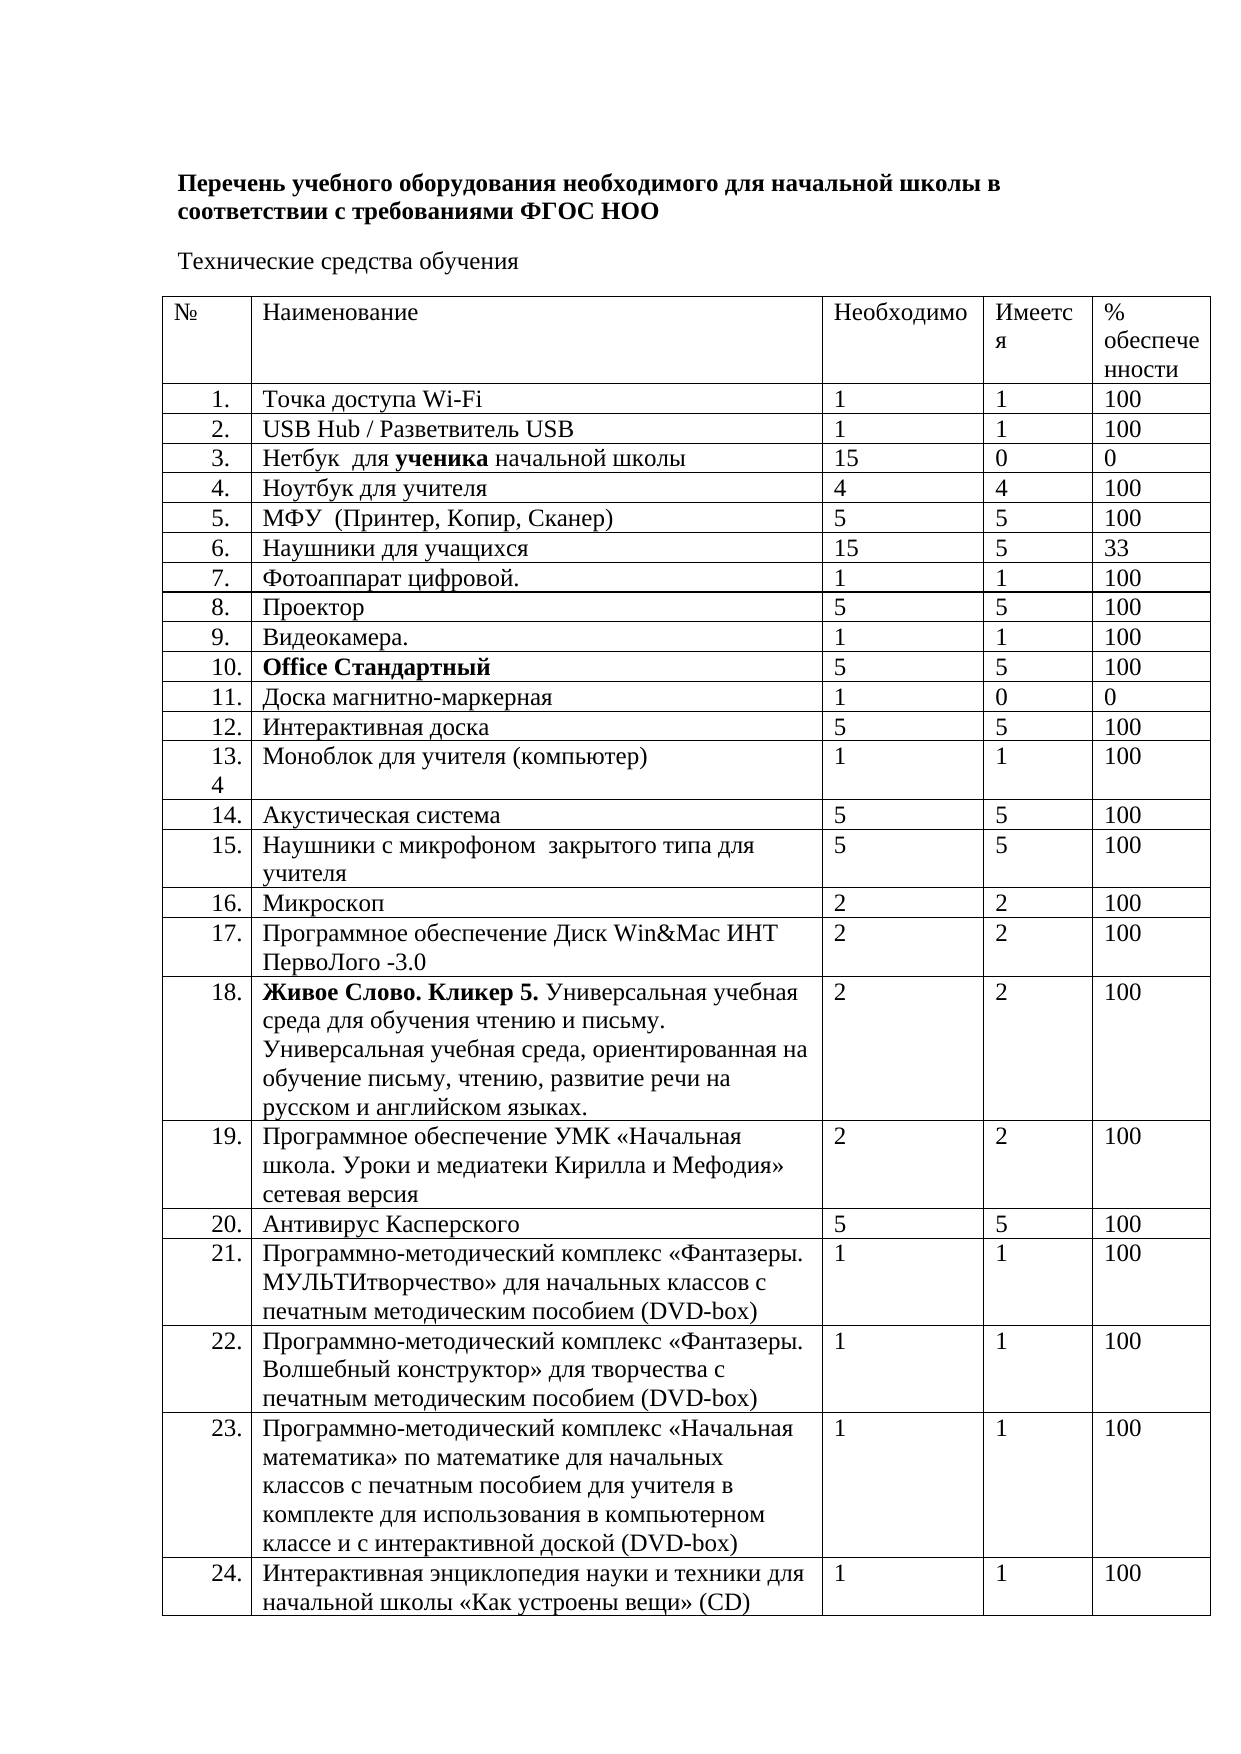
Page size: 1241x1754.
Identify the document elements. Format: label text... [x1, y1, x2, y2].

table_cell 1 [984, 1558, 1092, 1615]
table_cell 5 [984, 830, 1092, 887]
table_cell 5 [823, 830, 983, 887]
table_cell USB Hub / Разветвитель USB [252, 414, 822, 442]
table_cell 100 [1093, 414, 1210, 442]
table_cell [163, 1239, 251, 1325]
table_cell [163, 800, 251, 829]
table_header Имеется [984, 297, 1092, 383]
table_cell 2 [984, 918, 1092, 976]
table_cell [163, 1558, 251, 1615]
table_cell 1 [823, 384, 983, 413]
table_cell 100 [1093, 563, 1210, 591]
table_cell 15 [823, 533, 983, 562]
table_cell [163, 1326, 251, 1412]
table_cell 1 [823, 682, 983, 711]
table_cell [163, 1413, 251, 1557]
table_cell 100 [1093, 712, 1210, 740]
table_cell [163, 977, 251, 1120]
table_cell 100 [1093, 652, 1210, 681]
table_cell 33 [1093, 533, 1210, 562]
table_cell Нетбук для ученика начальной школы [252, 444, 822, 472]
table_cell 100 [1093, 1121, 1210, 1208]
table_cell 100 [1093, 741, 1210, 799]
table_cell 1 [984, 622, 1092, 651]
table_cell Акустическая система [252, 800, 822, 829]
table_cell 2 [984, 977, 1092, 1120]
table_cell 5 [984, 503, 1092, 532]
table_cell [163, 533, 251, 562]
table_cell МФУ (Принтер, Копир, Сканер) [252, 503, 822, 532]
table_cell 0 [1093, 682, 1210, 711]
table_cell 1 [823, 741, 983, 799]
table_cell 1 [823, 1558, 983, 1615]
table_cell 1 [984, 1326, 1092, 1412]
table_cell 5 [984, 712, 1092, 740]
table_cell 1 [823, 563, 983, 591]
table_cell Интерактивная доска [252, 712, 822, 740]
table_cell 15 [823, 444, 983, 472]
table_cell 4 [163, 741, 251, 799]
table_cell [163, 652, 251, 681]
table_cell Моноблок для учителя (компьютер) [252, 741, 822, 799]
table_cell 100 [1093, 1209, 1210, 1237]
table_cell [163, 473, 251, 502]
table_cell 100 [1093, 1326, 1210, 1412]
table_cell 100 [1093, 1413, 1210, 1557]
table_cell 1 [823, 1413, 983, 1557]
table_cell 1 [823, 622, 983, 651]
table_cell 100 [1093, 622, 1210, 651]
table_cell 2 [823, 1121, 983, 1208]
table_cell Видеокамера. [252, 622, 822, 651]
table_cell 100 [1093, 1558, 1210, 1615]
table_cell [163, 830, 251, 887]
table_cell [163, 1209, 251, 1237]
table_cell 100 [1093, 830, 1210, 887]
table_cell 4 [823, 473, 983, 502]
table_cell 5 [984, 593, 1092, 621]
table_cell 5 [823, 800, 983, 829]
table_cell 2 [823, 888, 983, 917]
table_cell 1 [823, 414, 983, 442]
table_cell 5 [984, 533, 1092, 562]
table_cell 100 [1093, 800, 1210, 829]
table_cell 5 [823, 712, 983, 740]
table_cell Наушники с микрофоном закрытого типа для учителя [252, 830, 822, 887]
table_cell 5 [823, 1209, 983, 1237]
text Перечень учебного оборудования необходимого для начальной школы в соответствии с требованиями ФГОС НОО [177, 168, 1152, 225]
table_cell 1 [984, 1239, 1092, 1325]
table_cell Программно-методический комплекс «Фантазеры. Волшебный конструктор» для творчества с печатным методическим пособием (DVD-box) [252, 1326, 822, 1412]
table_cell 5 [984, 652, 1092, 681]
table_cell Наушники для учащихся [252, 533, 822, 562]
table_cell Программное обеспечение УМК «Начальная школа. Уроки и медиатеки Кирилла и Мефодия» сетевая версия [252, 1121, 822, 1208]
table_cell 100 [1093, 977, 1210, 1120]
table_cell 100 [1093, 593, 1210, 621]
table_header Необходимо [823, 297, 983, 383]
table_cell 1 [984, 741, 1092, 799]
table_cell 2 [823, 977, 983, 1120]
table_cell 2 [984, 1121, 1092, 1208]
table_cell [163, 1121, 251, 1208]
table_cell Программно-методический комплекс «Фантазеры. МУЛЬТИтворчество» для начальных классов с печатным методическим пособием (DVD-box) [252, 1239, 822, 1325]
table_cell [163, 712, 251, 740]
table_cell 5 [823, 652, 983, 681]
table_cell 5 [984, 1209, 1092, 1237]
table_cell 5 [984, 800, 1092, 829]
table_cell 100 [1093, 503, 1210, 532]
table_header № [163, 297, 251, 383]
table_cell 0 [1093, 444, 1210, 472]
text Технические средства обучения [177, 246, 1152, 275]
table_cell 1 [823, 1239, 983, 1325]
table_cell [163, 622, 251, 651]
table_cell 1 [984, 414, 1092, 442]
table_cell Микроскоп [252, 888, 822, 917]
table_cell Антивирус Касперского [252, 1209, 822, 1237]
table_cell [163, 682, 251, 711]
table_cell Доска магнитно-маркерная [252, 682, 822, 711]
table_header % обеспеченности [1093, 297, 1210, 383]
table_cell [163, 503, 251, 532]
table_cell 1 [984, 384, 1092, 413]
table_cell Интерактивная энциклопедия науки и техники для начальной школы «Как устроены вещи» (CD) [252, 1558, 822, 1615]
table_cell 100 [1093, 918, 1210, 976]
table_cell 2 [823, 918, 983, 976]
table_cell [163, 593, 251, 621]
table_cell [163, 888, 251, 917]
table_cell [163, 918, 251, 976]
table_cell 0 [984, 682, 1092, 711]
table_cell 1 [984, 1413, 1092, 1557]
table_header Наименование [252, 297, 822, 383]
table_cell Программное обеспечение Диск Win&Mac ИНТ ПервоЛого -3.0 [252, 918, 822, 976]
table_cell Программно-методический комплекс «Начальная математика» по математике для начальных классов с печатным пособием для учителя в комплекте для использования в компьютерном классе и с интерактивной доской (DVD-box) [252, 1413, 822, 1557]
table_cell 2 [984, 888, 1092, 917]
table_cell Ноутбук для учителя [252, 473, 822, 502]
table_cell Фотоаппарат цифровой. [252, 563, 822, 591]
table_cell 100 [1093, 473, 1210, 502]
table_cell [163, 444, 251, 472]
table_cell 100 [1093, 384, 1210, 413]
table_cell 5 [823, 503, 983, 532]
table_cell 0 [984, 444, 1092, 472]
table_cell [163, 384, 251, 413]
table_cell Проектор [252, 593, 822, 621]
table_cell [163, 563, 251, 591]
table_cell 5 [823, 593, 983, 621]
table_cell Office Стандартный [252, 652, 822, 681]
table_cell 1 [984, 563, 1092, 591]
table_cell 4 [984, 473, 1092, 502]
table_cell [163, 414, 251, 442]
table_cell Точка доступа Wi-Fi [252, 384, 822, 413]
table_cell 100 [1093, 1239, 1210, 1325]
table_cell 1 [823, 1326, 983, 1412]
table_cell 100 [1093, 888, 1210, 917]
table_cell Живое Слово. Кликер 5. Универсальная учебная среда для обучения чтению и письму. Универсальная учебная среда, ориентированная на обучение письму, чтению, развитие речи на русском и английском языках. [252, 977, 822, 1120]
